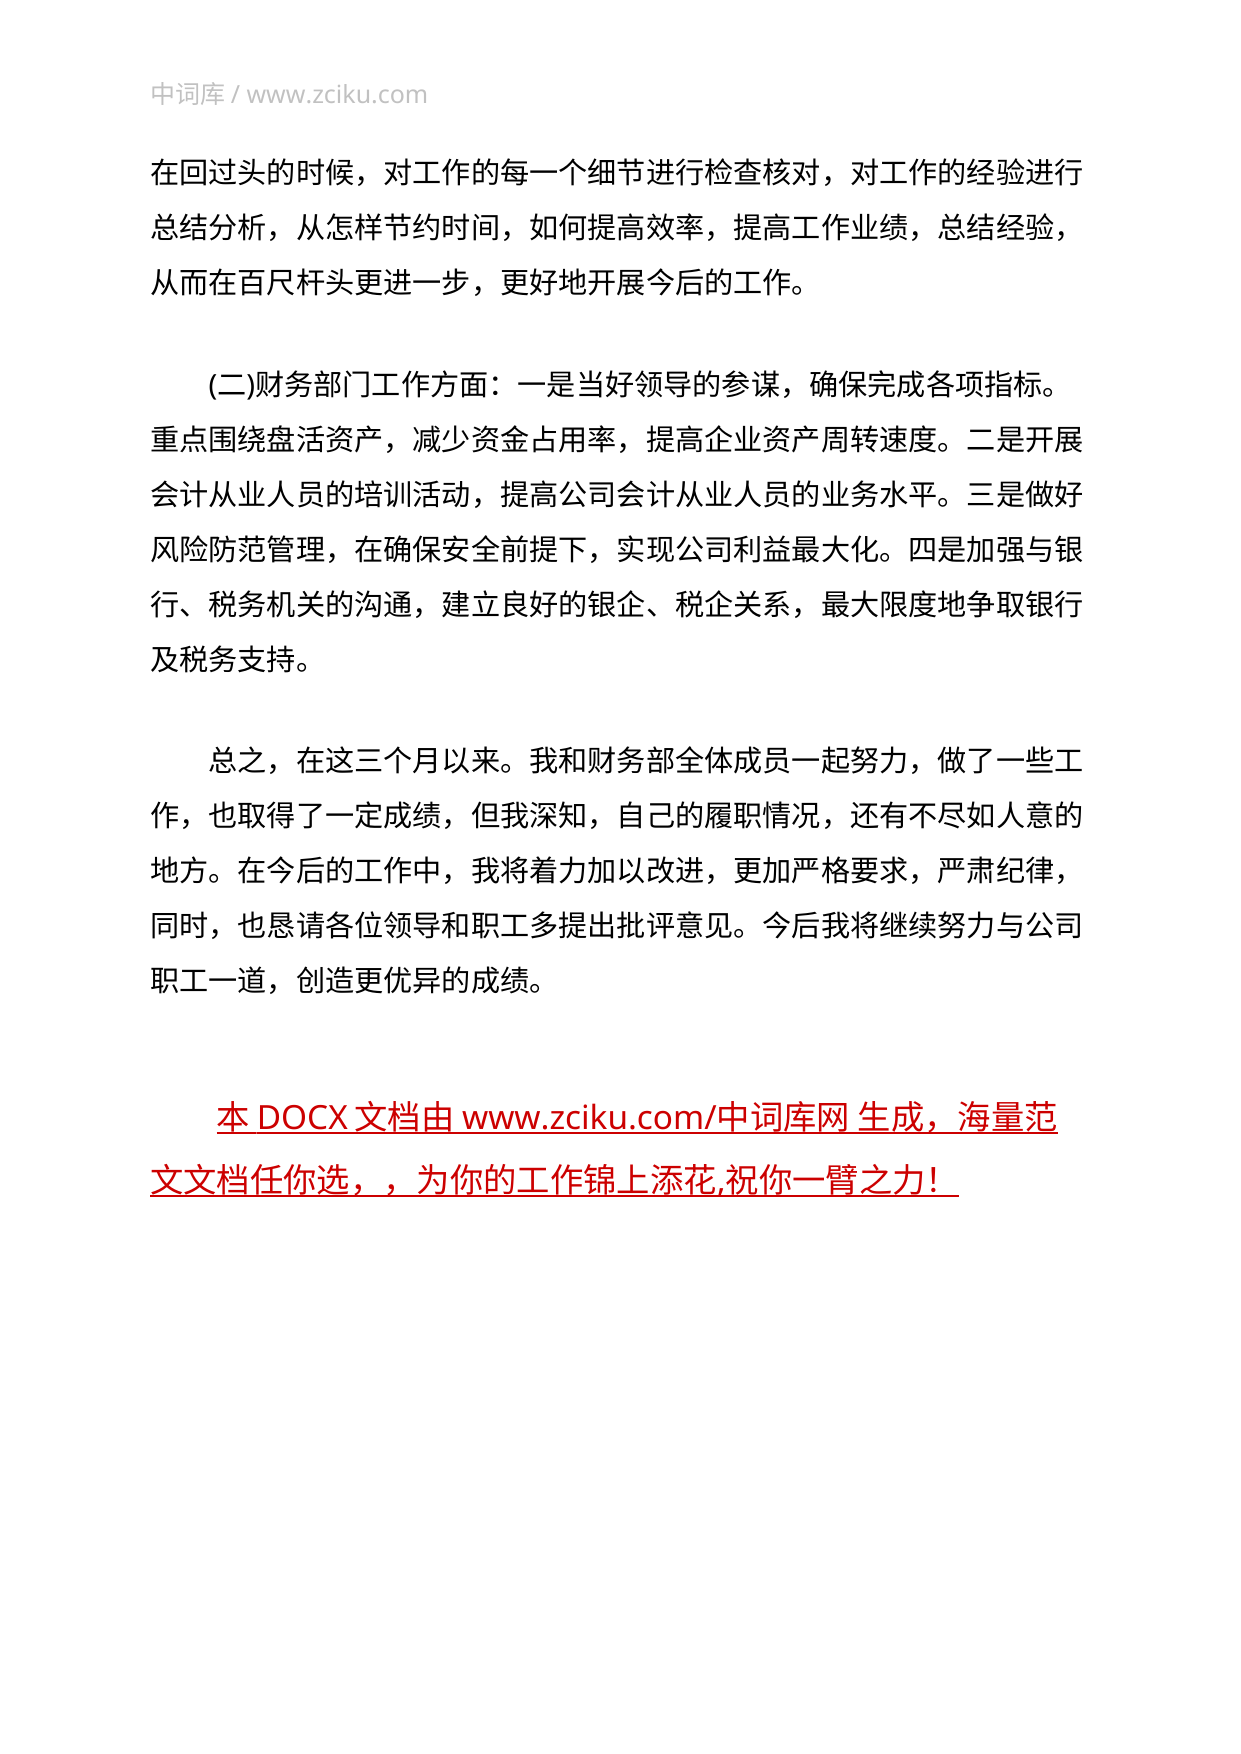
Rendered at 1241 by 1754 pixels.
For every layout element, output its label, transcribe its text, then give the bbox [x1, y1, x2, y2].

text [150, 150, 1090, 302]
text 本DOCX文档由 www.zciku.com/中词库网 生成，海量范文文档任你选，，为你的工作锦上添花,祝你一臂之力！ [150, 1091, 1090, 1202]
text (二)财务部门工作方面：一是当好领导的参谋，确保完成各项指标。重点围绕盘活资产，减少资金占用率，提高企业资产周转速度。二是开展会计从业人员的培训活动，提高公司会计从业人员的业务水平。三是做好风险防范管理，在确保安全前提下，实现公司利益最大化。四是加强与银行、税务机关的沟通，建立良好的银企、税企关系，最大限度地争取银行及税务支持。 [150, 362, 1090, 678]
text 总之，在这三个月以来。我和财务部全体成员一起努力，做了一些工作，也取得了一定成绩，但我深知，自己的履职情况，还有不尽如人意的地方。在今后的工作中，我将着力加以改进，更加严格要求，严肃纪律，同时，也恳请各位领导和职工多提出批评意见。今后我将继续努力与公司职工一道，创造更优异的成绩。 [150, 738, 1090, 1000]
